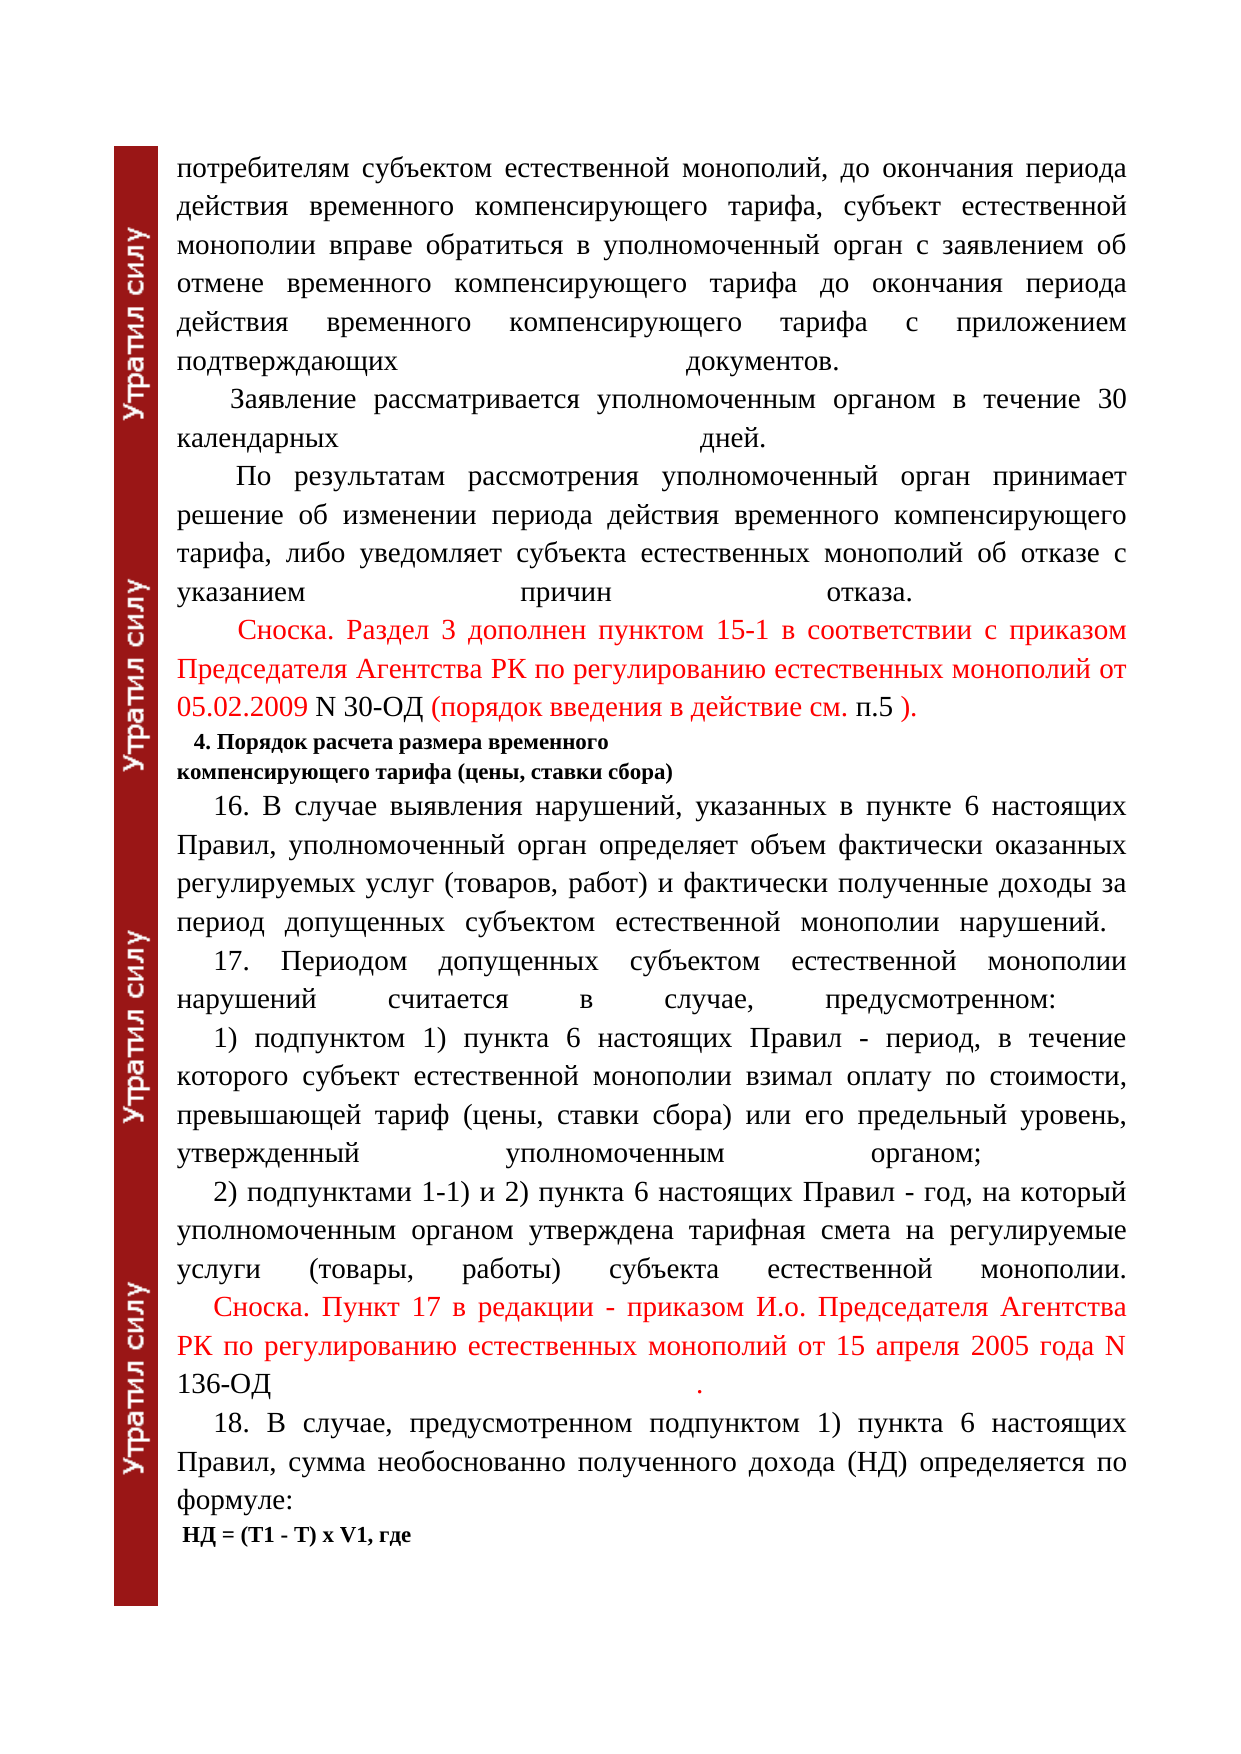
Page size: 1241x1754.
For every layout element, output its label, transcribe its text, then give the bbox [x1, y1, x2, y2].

text НД = (Т1 - Т) х V1, где [112, 1521, 1128, 1547]
picture [114, 1547, 158, 1606]
text 16. В случае выявления нарушений, указанных в пункте 6 настоящих Правил, уполномоченный орган определяет объем фактически оказанных регулируемых услуг (товаров, работ) и фактически полученные доходы за период допущенных субъектом естественной монополии нарушений. 17. Периодом допущенных субъектом естественной монополии нарушений считается в случае, предусмотренном: 1) подпунктом 1) пункта 6 настоящих Правил - период, в течение которого субъект естественной монополии взимал оплату по стоимости, превышающей тариф (цены, ставки сбора) или его предельный уровень, утвержденный уполномоченным органом; 2) подпунктами 1-1) и 2) пункта 6 настоящих Правил - год, на который уполномоченным органом утверждена тарифная смета на регулируемые услуги (товары, работы) субъекта естественной монополии. Сноска. Пункт 17 в редакции - приказом И.о. Председателя Агентства РК по регулированию естественных монополий от 15 апреля 2005 года N 136-ОД . 18. В случае, предусмотренном подпунктом 1) пункта 6 настоящих Правил, сумма необоснованно полученного дохода (НД) определяется по формуле: [112, 788, 1128, 1516]
picture [114, 1516, 158, 1521]
text 4. Порядок расчета размера временного компенсирующего тарифа (цены, ставки сбора) [112, 728, 1128, 785]
picture [114, 146, 158, 150]
picture [114, 723, 158, 728]
